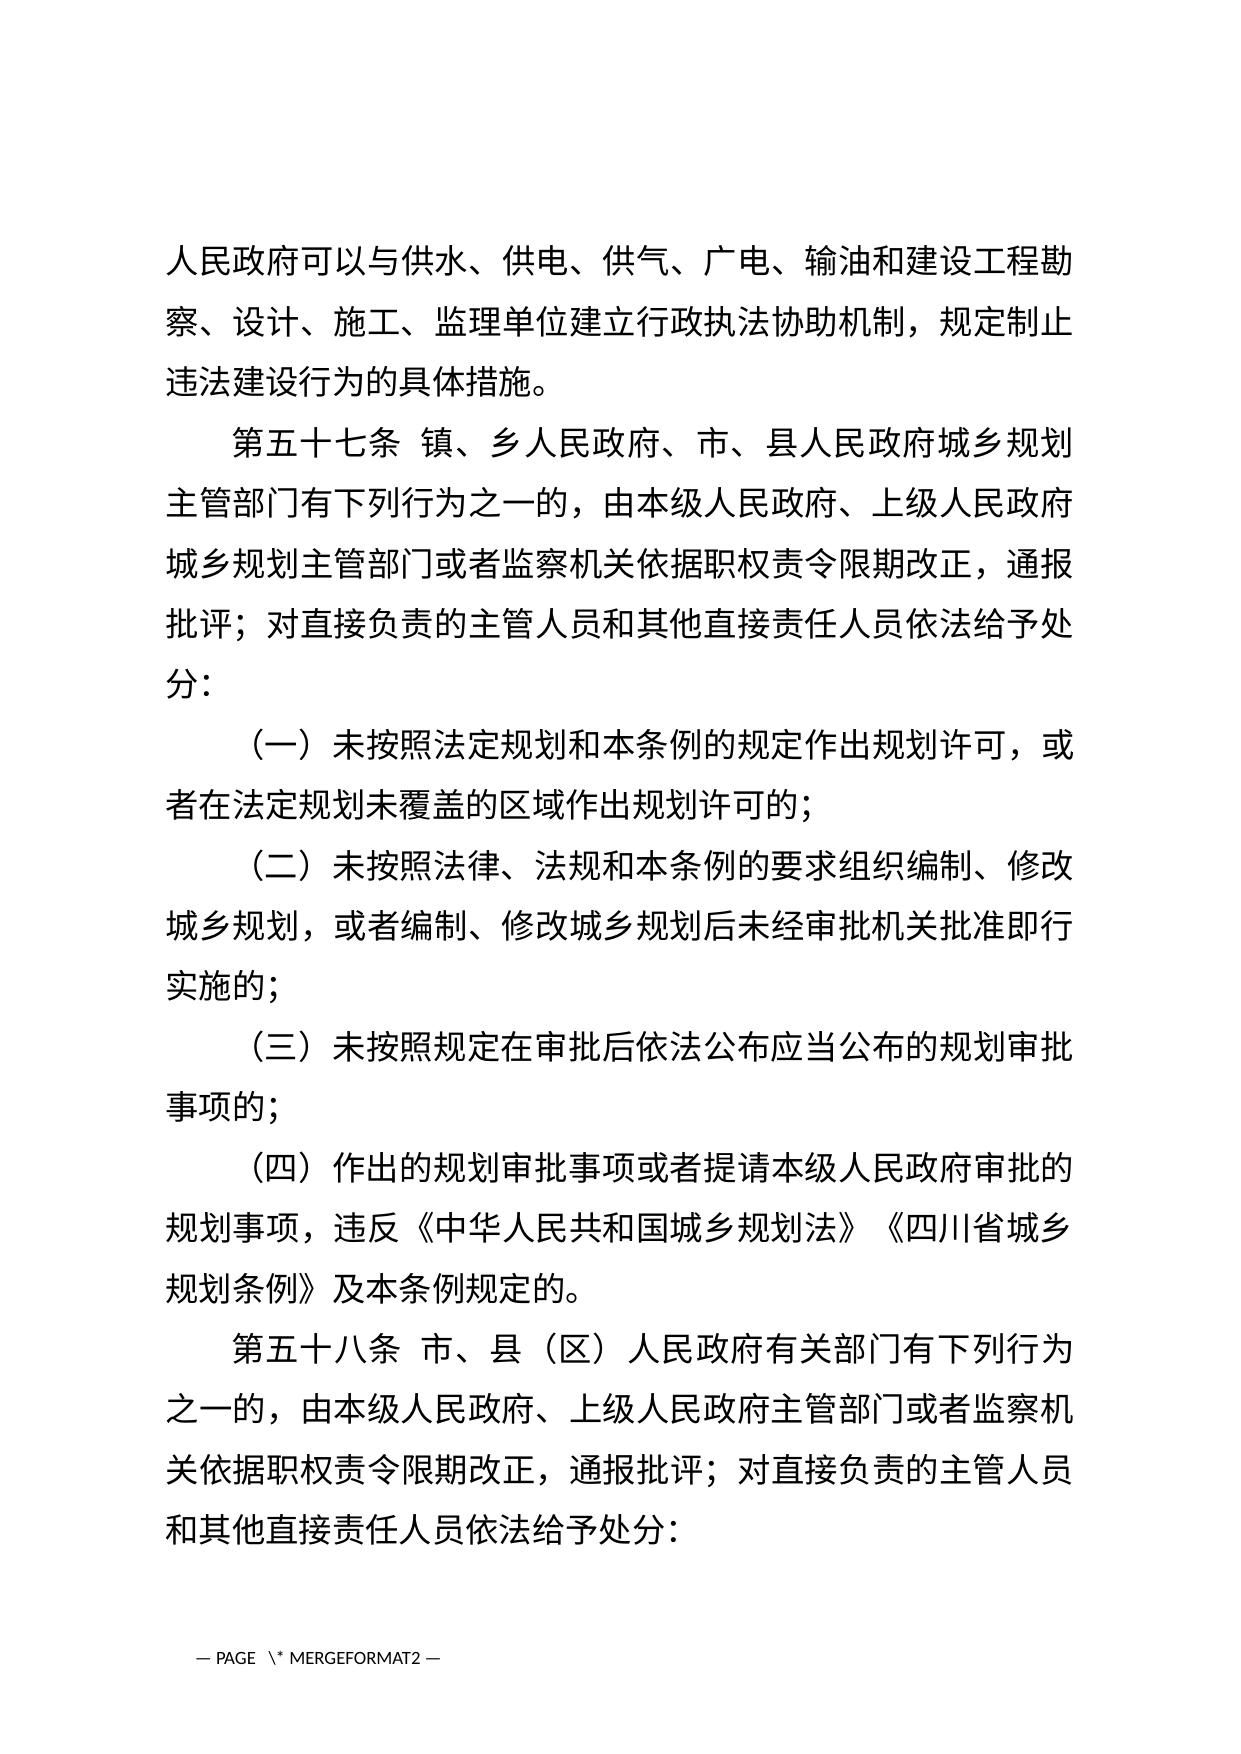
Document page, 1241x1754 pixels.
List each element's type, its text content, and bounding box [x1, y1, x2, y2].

text （三）未按照规定在审批后依法公布应当公布的规划审批事项的； [165, 1011, 1075, 1132]
text （四）作出的规划审批事项或者提请本级人民政府审批的规划事项，违反《中华人民共和国城乡规划法》《四川省城乡规划条例》及本条例规定的。 [165, 1132, 1075, 1313]
text （一）未按照法定规划和本条例的规定作出规划许可，或者在法定规划未覆盖的区域作出规划许可的； [165, 709, 1075, 830]
list 第五十八条 市、县（区）人民政府有关部门有下列行为之一的，由本级人民政府、上级人民政府主管部门或者监察机关依据职权责令限期改正，通报批评；对直接负责的主管人员和其他直接责任人员依法给予处分： [165, 1313, 1075, 1555]
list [165, 226, 1075, 407]
list 第五十七条 镇、乡人民政府、市、县人民政府城乡规划主管部门有下列行为之一的，由本级人民政府、上级人民政府城乡规划主管部门或者监察机关依据职权责令限期改正，通报批评；对直接负责的主管人员和其他直接责任人员依法给予处分： [165, 407, 1075, 709]
text （二）未按照法律、法规和本条例的要求组织编制、修改城乡规划，或者编制、修改城乡规划后未经审批机关批准即行实施的； [165, 830, 1075, 1011]
